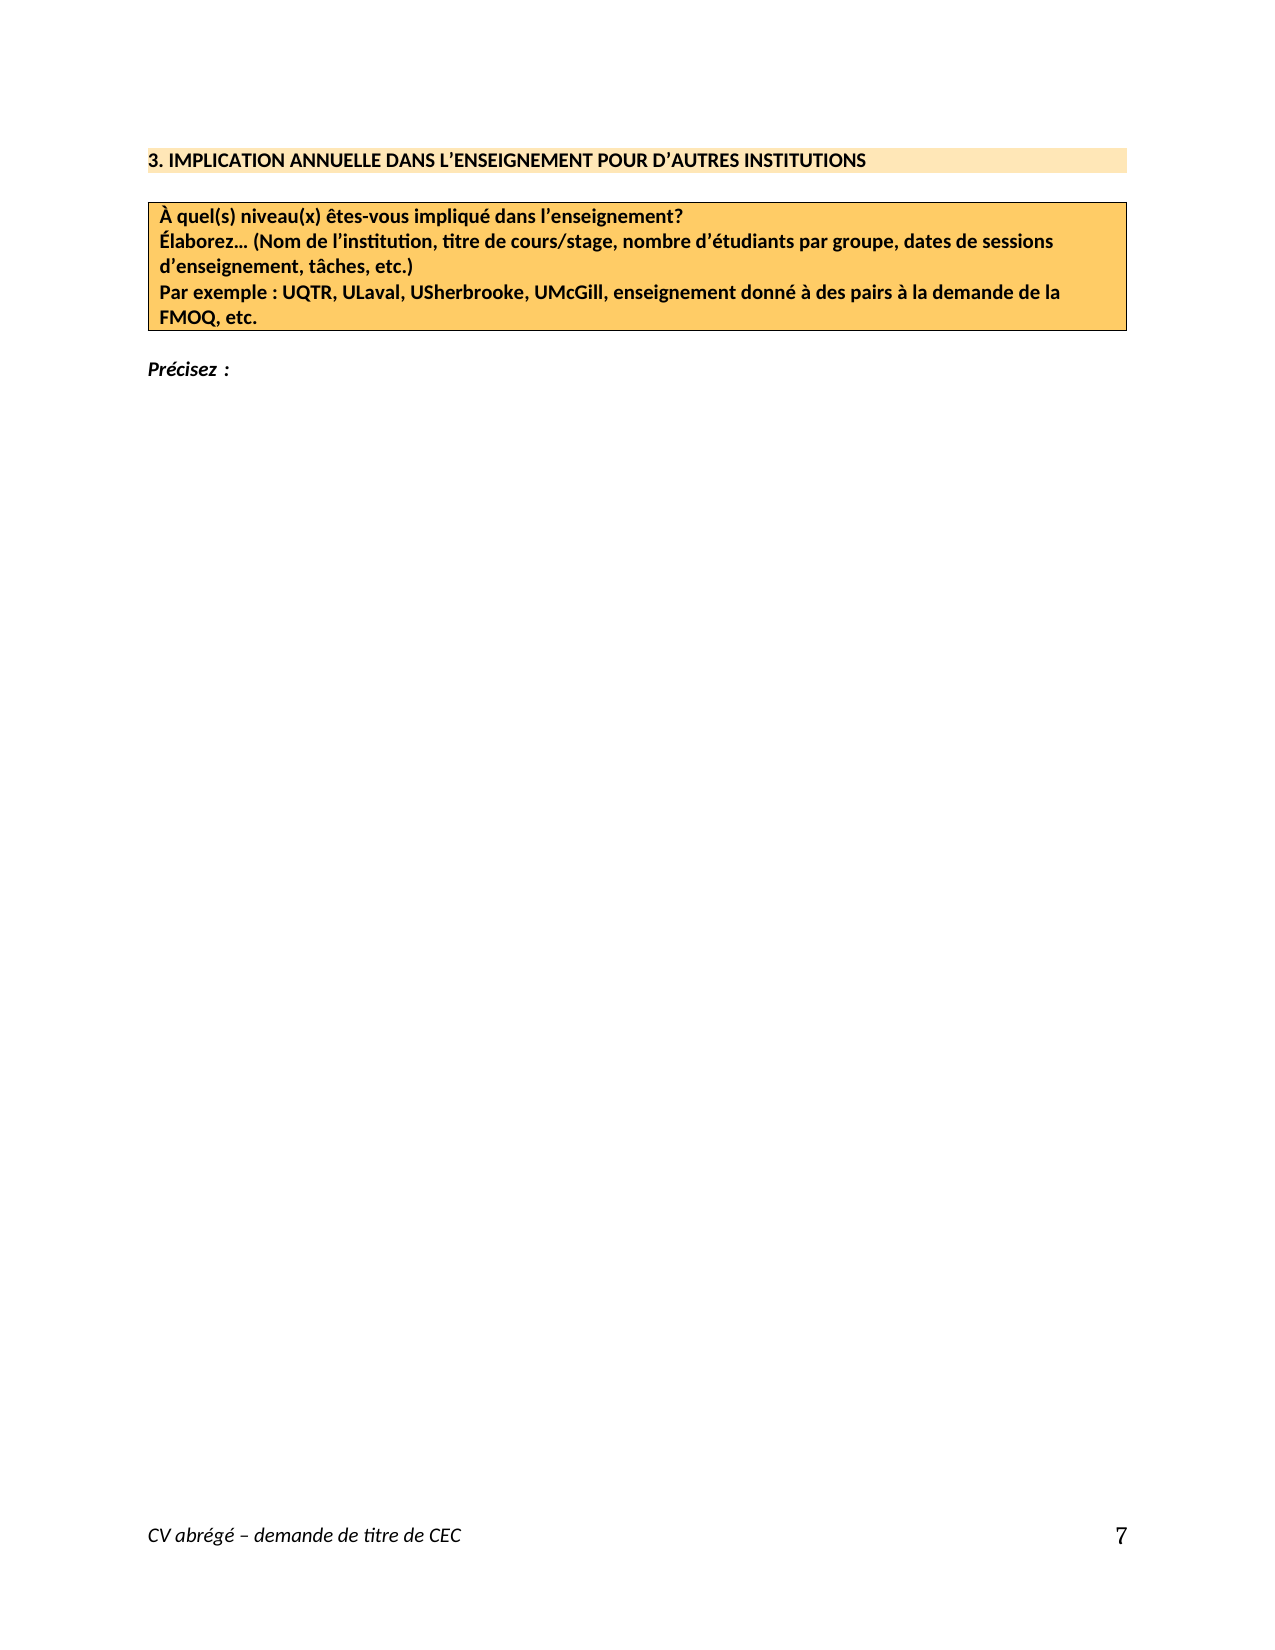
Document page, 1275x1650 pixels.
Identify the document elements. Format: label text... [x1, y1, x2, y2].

text 3. IMPLICATION ANNUELLE DANS L’ENSEIGNEMENT POUR D’AUTRES INSTITUTIONS [148, 148, 1127, 173]
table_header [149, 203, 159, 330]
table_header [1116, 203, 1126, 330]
text Précisez : [148, 356, 1127, 382]
